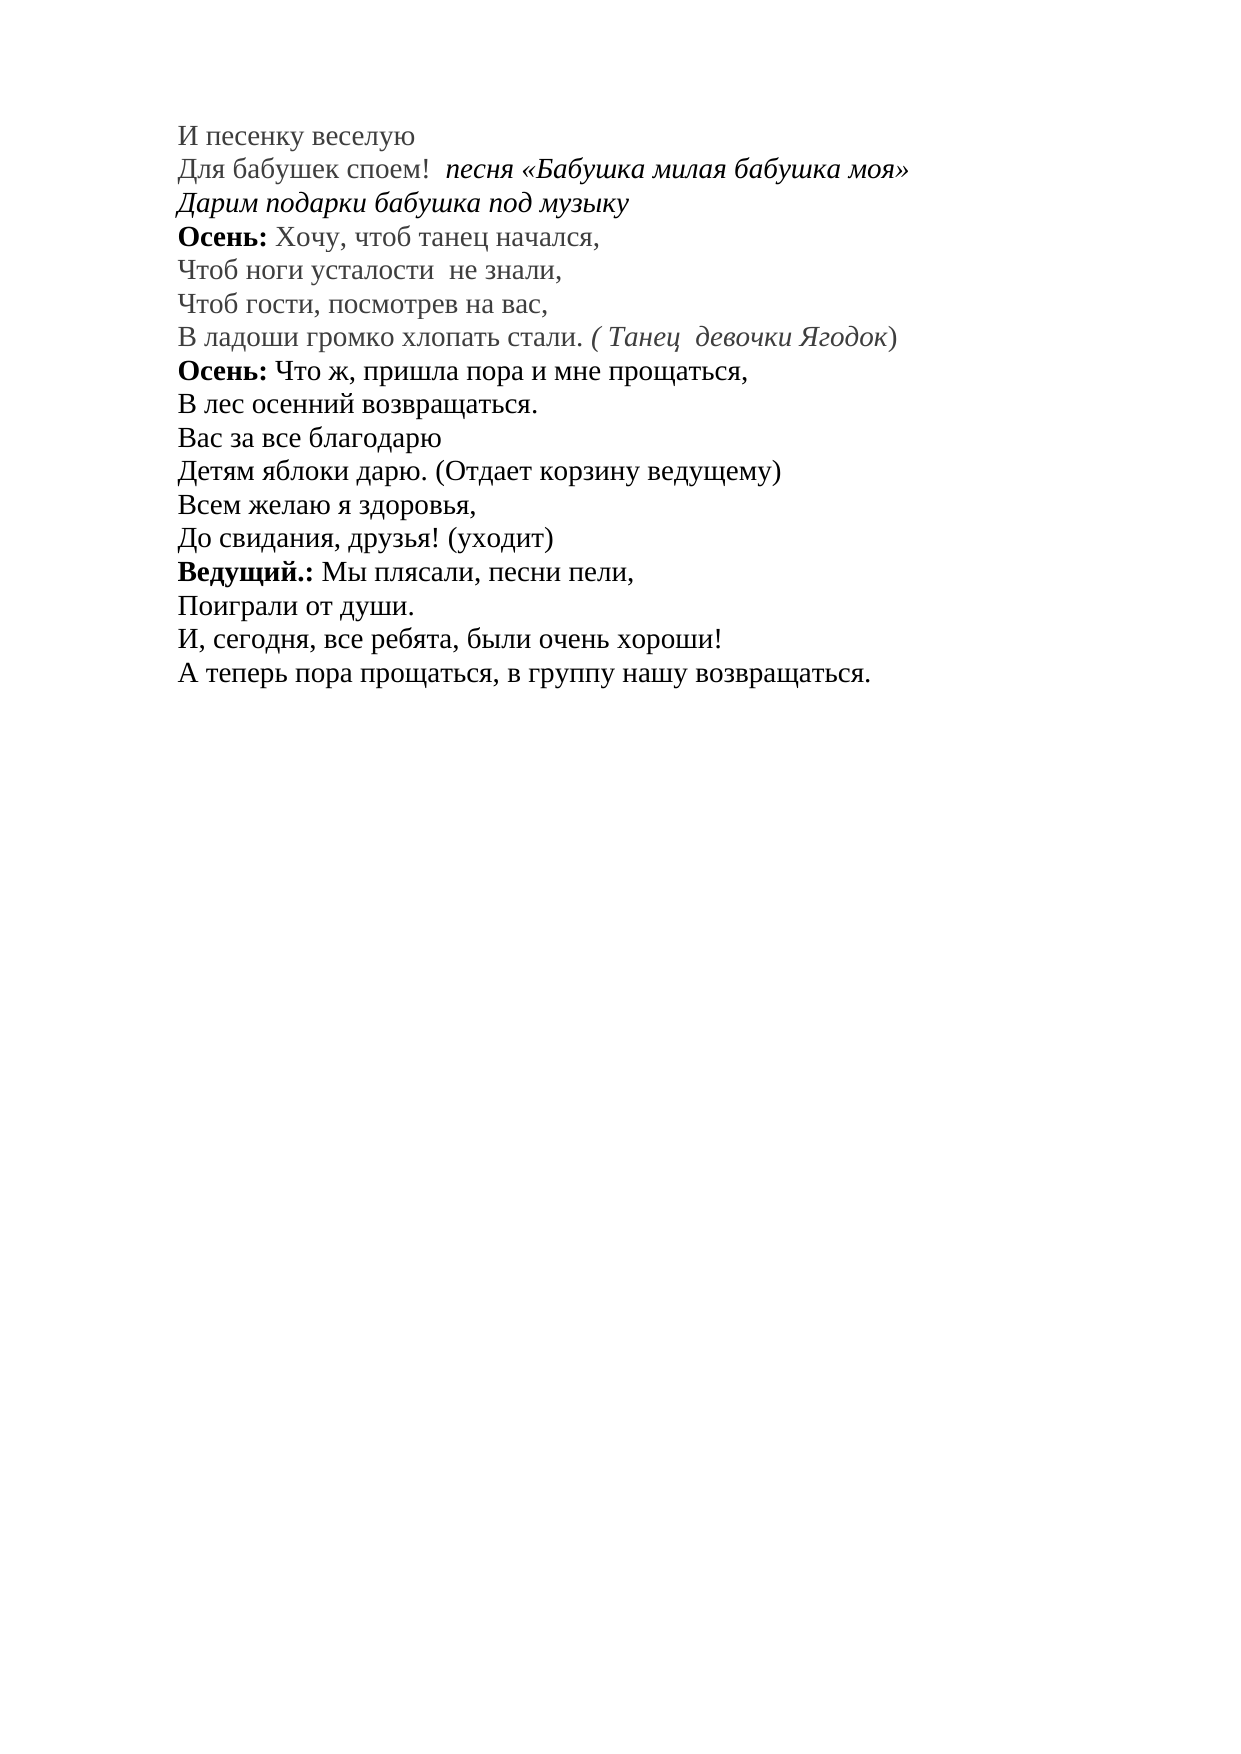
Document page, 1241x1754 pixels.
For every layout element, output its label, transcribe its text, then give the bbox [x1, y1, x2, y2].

text Дарим подарки бабушка под музыку [177, 185, 1152, 219]
text Осень: Хочу, чтоб танец начался, Чтоб ноги усталости не знали, Чтоб гости, посмотрев на вас, В ладоши громко хлопать стали. ( Танец девочки Ягодок) [548, 219, 1152, 353]
text Ведущий.: Мы плясали, песни пели, [177, 554, 1152, 588]
text А теперь пора прощаться, в группу нашу возвращаться. [177, 655, 1152, 688]
text Вас за все благодарю [177, 420, 1152, 453]
text Детям яблоки дарю. (Отдает корзину ведущему) [177, 453, 1152, 487]
text Осень: Что ж, пришла пора и мне прощаться, [177, 353, 1152, 386]
text Ведущий :Давайте нашим бабушкам Приветик свой пошлем (машут ручкой), И песенку веселую Для бабушек споем! песня «Бабушка милая бабушка моя» [415, 118, 1152, 185]
text Всем желаю я здоровья, [177, 487, 1152, 521]
text И, сегодня, все ребята, были очень хороши! [177, 621, 1152, 655]
text До свидания, друзья! (уходит) [177, 521, 1152, 554]
text В лес осенний возвращаться. [177, 386, 1152, 420]
text Поиграли от души. [177, 588, 1152, 621]
